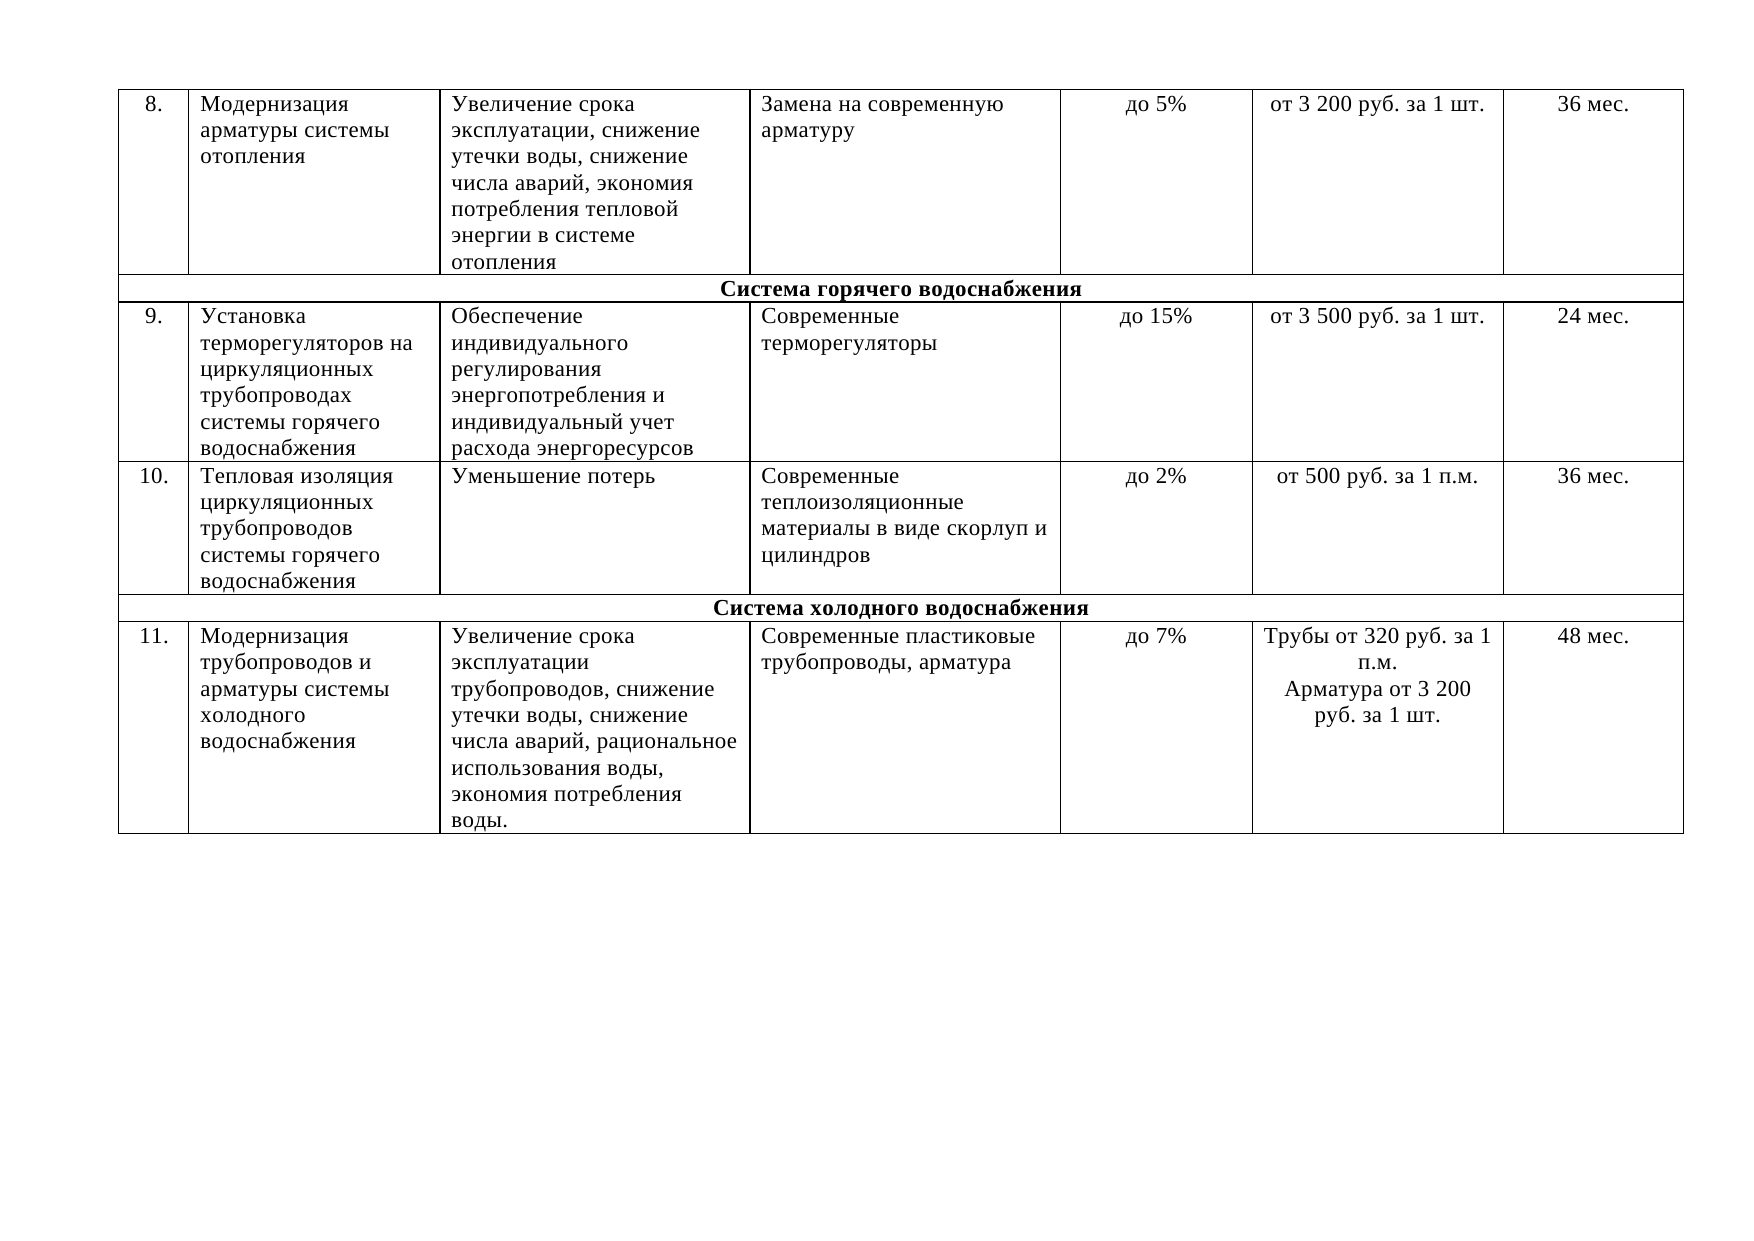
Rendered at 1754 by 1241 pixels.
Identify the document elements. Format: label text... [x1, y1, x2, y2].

table_cell Модернизация арматуры системы отопления [189, 90, 439, 274]
table_cell 9. [119, 303, 188, 461]
table_cell Система холодного водоснабжения [119, 595, 1683, 621]
table_cell Обеспечение индивидуального регулирования энергопотребления и индивидуальный учет расхода энергоресурсов [441, 303, 749, 461]
table_cell до 7% [1061, 622, 1252, 833]
table_cell Система горячего водоснабжения [119, 275, 1683, 301]
table_cell Тепловая изоляция циркуляционных трубопроводов системы горячего водоснабжения [189, 462, 439, 593]
table_cell до 15% [1061, 303, 1252, 461]
table_cell 48 мес. [1504, 622, 1683, 833]
table_cell 36 мес. [1504, 90, 1683, 274]
table_cell Установка терморегуляторов на циркуляционных трубопроводах системы горячего водоснабжения [189, 303, 439, 461]
table_cell 36 мес. [1504, 462, 1683, 593]
table_cell Уменьшение потерь [441, 462, 749, 593]
table_cell 11. [119, 622, 188, 833]
table_cell Замена на современную арматуру [751, 90, 1060, 274]
table_cell от 3 500 руб. за 1 шт. [1253, 303, 1503, 461]
table_cell Модернизация трубопроводов и арматуры системы холодного водоснабжения [189, 622, 439, 833]
table_cell Современные пластиковые трубопроводы, арматура [751, 622, 1060, 833]
table_cell 10. [119, 462, 188, 593]
table_cell до 2% [1061, 462, 1252, 593]
table_cell Трубы от 320 руб. за 1 п.м. Арматура от 3 200 руб. за 1 шт. [1253, 622, 1503, 833]
table_cell 8. [119, 90, 188, 274]
table_cell Увеличение срока эксплуатации трубопроводов, снижение утечки воды, снижение числа аварий, рациональное использования воды, экономия потребления воды. [441, 622, 749, 833]
table_cell 24 мес. [1504, 303, 1683, 461]
table_cell Современные теплоизоляционные материалы в виде скорлуп и цилиндров [751, 462, 1060, 593]
table_cell Увеличение срока эксплуатации, снижение утечки воды, снижение числа аварий, экономия потребления тепловой энергии в системе отопления [441, 90, 749, 274]
table_cell Современные терморегуляторы [751, 303, 1060, 461]
table_cell до 5% [1061, 90, 1252, 274]
table_cell от 500 руб. за 1 п.м. [1253, 462, 1503, 593]
table_cell от 3 200 руб. за 1 шт. [1253, 90, 1503, 274]
